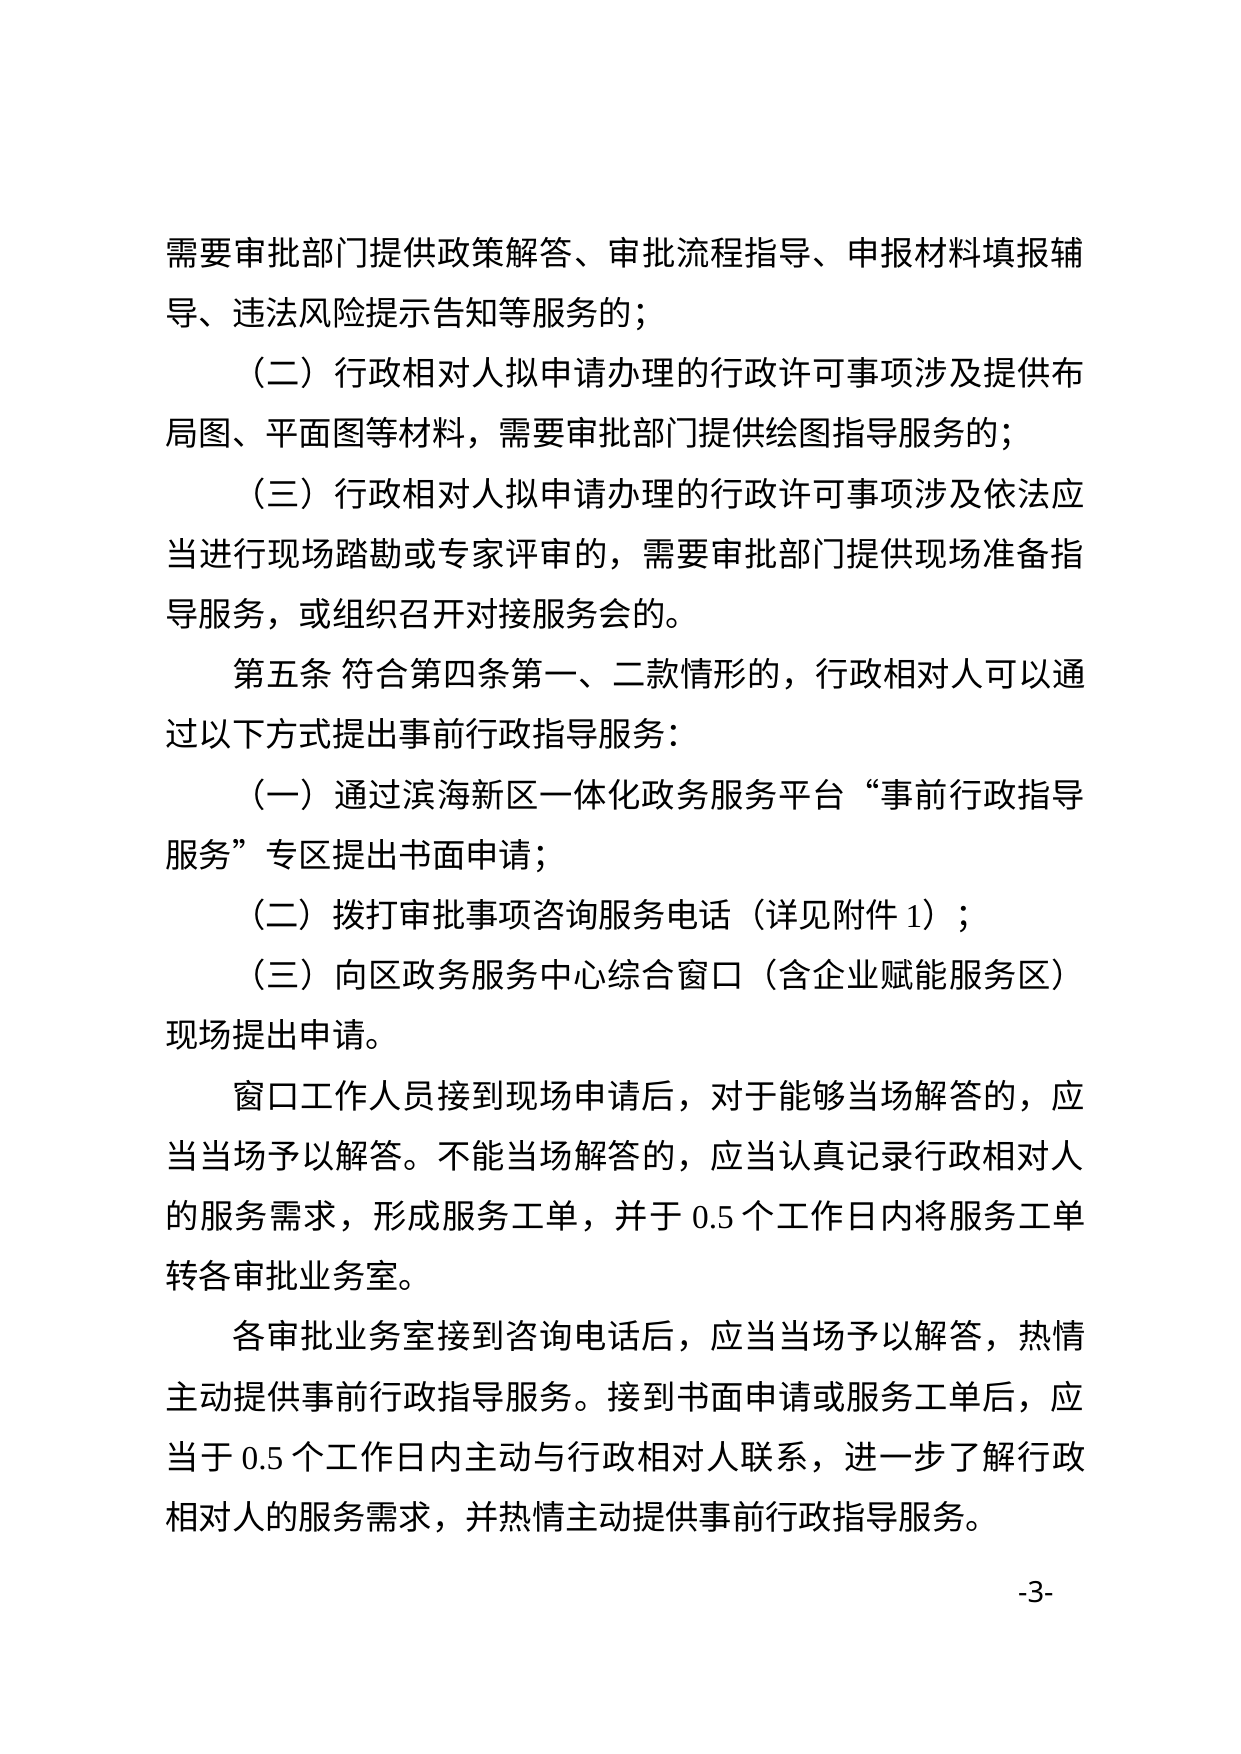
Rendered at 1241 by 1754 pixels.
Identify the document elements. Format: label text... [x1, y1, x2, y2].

text （一）通过滨海新区一体化政务服务平台“事前行政指导服务”专区提出书面申请； [165, 762, 1087, 883]
text 第五条 符合第四条第一、二款情形的，行政相对人可以通过以下方式提出事前行政指导服务： [165, 642, 1087, 762]
text 各审批业务室接到咨询电话后，应当当场予以解答，热情主动提供事前行政指导服务。接到书面申请或服务工单后，应当于0.5个工作日内主动与行政相对人联系，进一步了解行政相对人的服务需求，并热情主动提供事前行政指导服务。 [165, 1304, 1087, 1545]
text （二）拨打审批事项咨询服务电话（详见附件1）； [165, 883, 1087, 943]
text （三）行政相对人拟申请办理的行政许可事项涉及依法应当进行现场踏勘或专家评审的，需要审批部门提供现场准备指导服务，或组织召开对接服务会的。 [165, 461, 1087, 642]
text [165, 221, 1087, 341]
text （三）向区政务服务中心综合窗口（含企业赋能服务区）现场提出申请。 [165, 943, 1087, 1063]
text 窗口工作人员接到现场申请后，对于能够当场解答的，应当当场予以解答。不能当场解答的，应当认真记录行政相对人的服务需求，形成服务工单，并于0.5个工作日内将服务工单转各审批业务室。 [165, 1063, 1087, 1304]
text （二）行政相对人拟申请办理的行政许可事项涉及提供布局图、平面图等材料，需要审批部门提供绘图指导服务的； [165, 341, 1087, 461]
